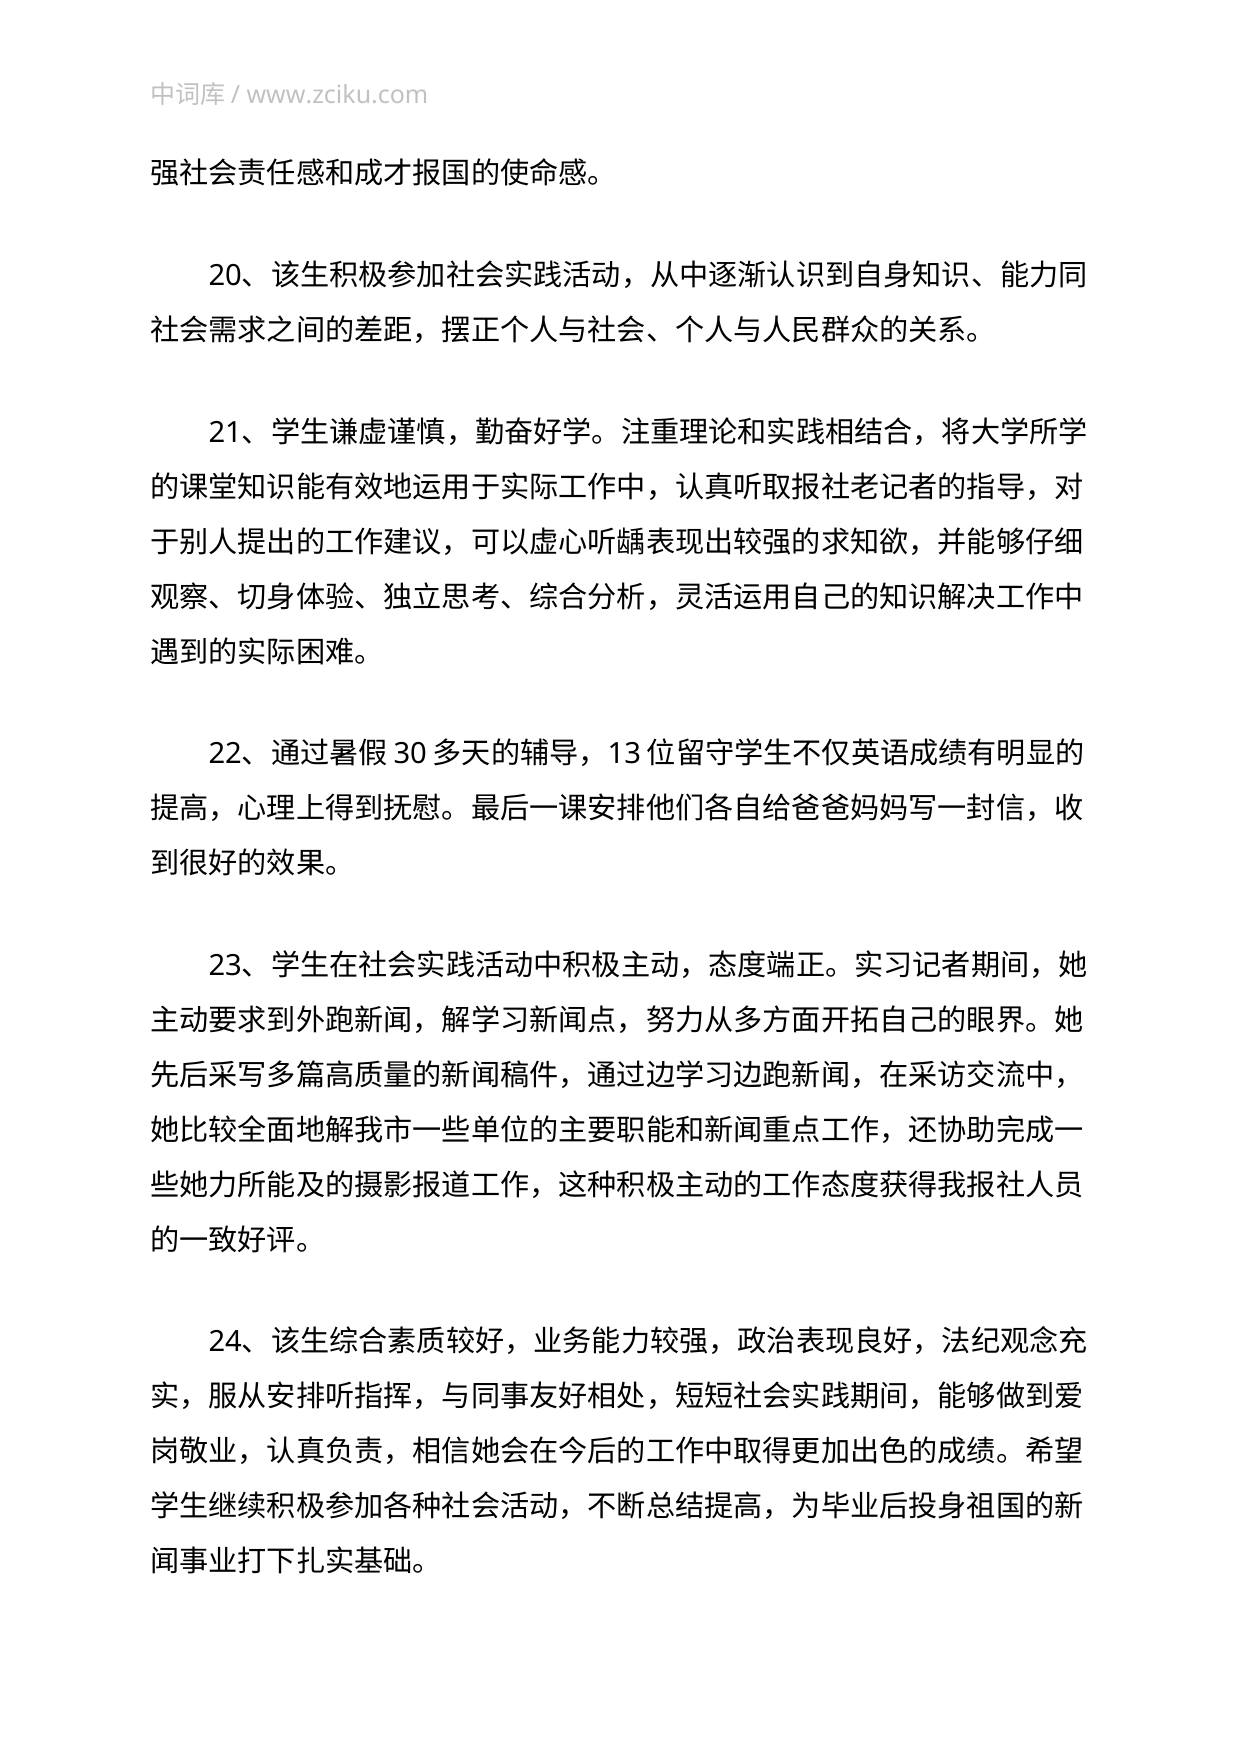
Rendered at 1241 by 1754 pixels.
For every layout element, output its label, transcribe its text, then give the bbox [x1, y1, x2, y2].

text 20、该生积极参加社会实践活动，从中逐渐认识到自身知识、能力同社会需求之间的差距，摆正个人与社会、个人与人民群众的关系。 [150, 252, 1090, 349]
text 23、学生在社会实践活动中积极主动，态度端正。实习记者期间，她主动要求到外跑新闻，解学习新闻点，努力从多方面开拓自己的眼界。她先后采写多篇高质量的新闻稿件，通过边学习边跑新闻，在采访交流中，她比较全面地解我市一些单位的主要职能和新闻重点工作，还协助完成一些她力所能及的摄影报道工作，这种积极主动的工作态度获得我报社人员的一致好评。 [150, 942, 1090, 1258]
text 22、通过暑假30多天的辅导，13位留守学生不仅英语成绩有明显的提高，心理上得到抚慰。最后一课安排他们各自给爸爸妈妈写一封信，收到很好的效果。 [150, 730, 1090, 882]
text 21、学生谦虚谨慎，勤奋好学。注重理论和实践相结合，将大学所学的课堂知识能有效地运用于实际工作中，认真听取报社老记者的指导，对于别人提出的工作建议，可以虚心听龋表现出较强的求知欲，并能够仔细观察、切身体验、独立思考、综合分析，灵活运用自己的知识解决工作中遇到的实际困难。 [150, 408, 1090, 671]
text 24、该生综合素质较好，业务能力较强，政治表现良好，法纪观念充实，服从安排听指挥，与同事友好相处，短短社会实践期间，能够做到爱岗敬业，认真负责，相信她会在今后的工作中取得更加出色的成绩。希望学生继续积极参加各种社会活动，不断总结提高，为毕业后投身祖国的新闻事业打下扎实基础。 [150, 1318, 1090, 1580]
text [150, 150, 1090, 192]
